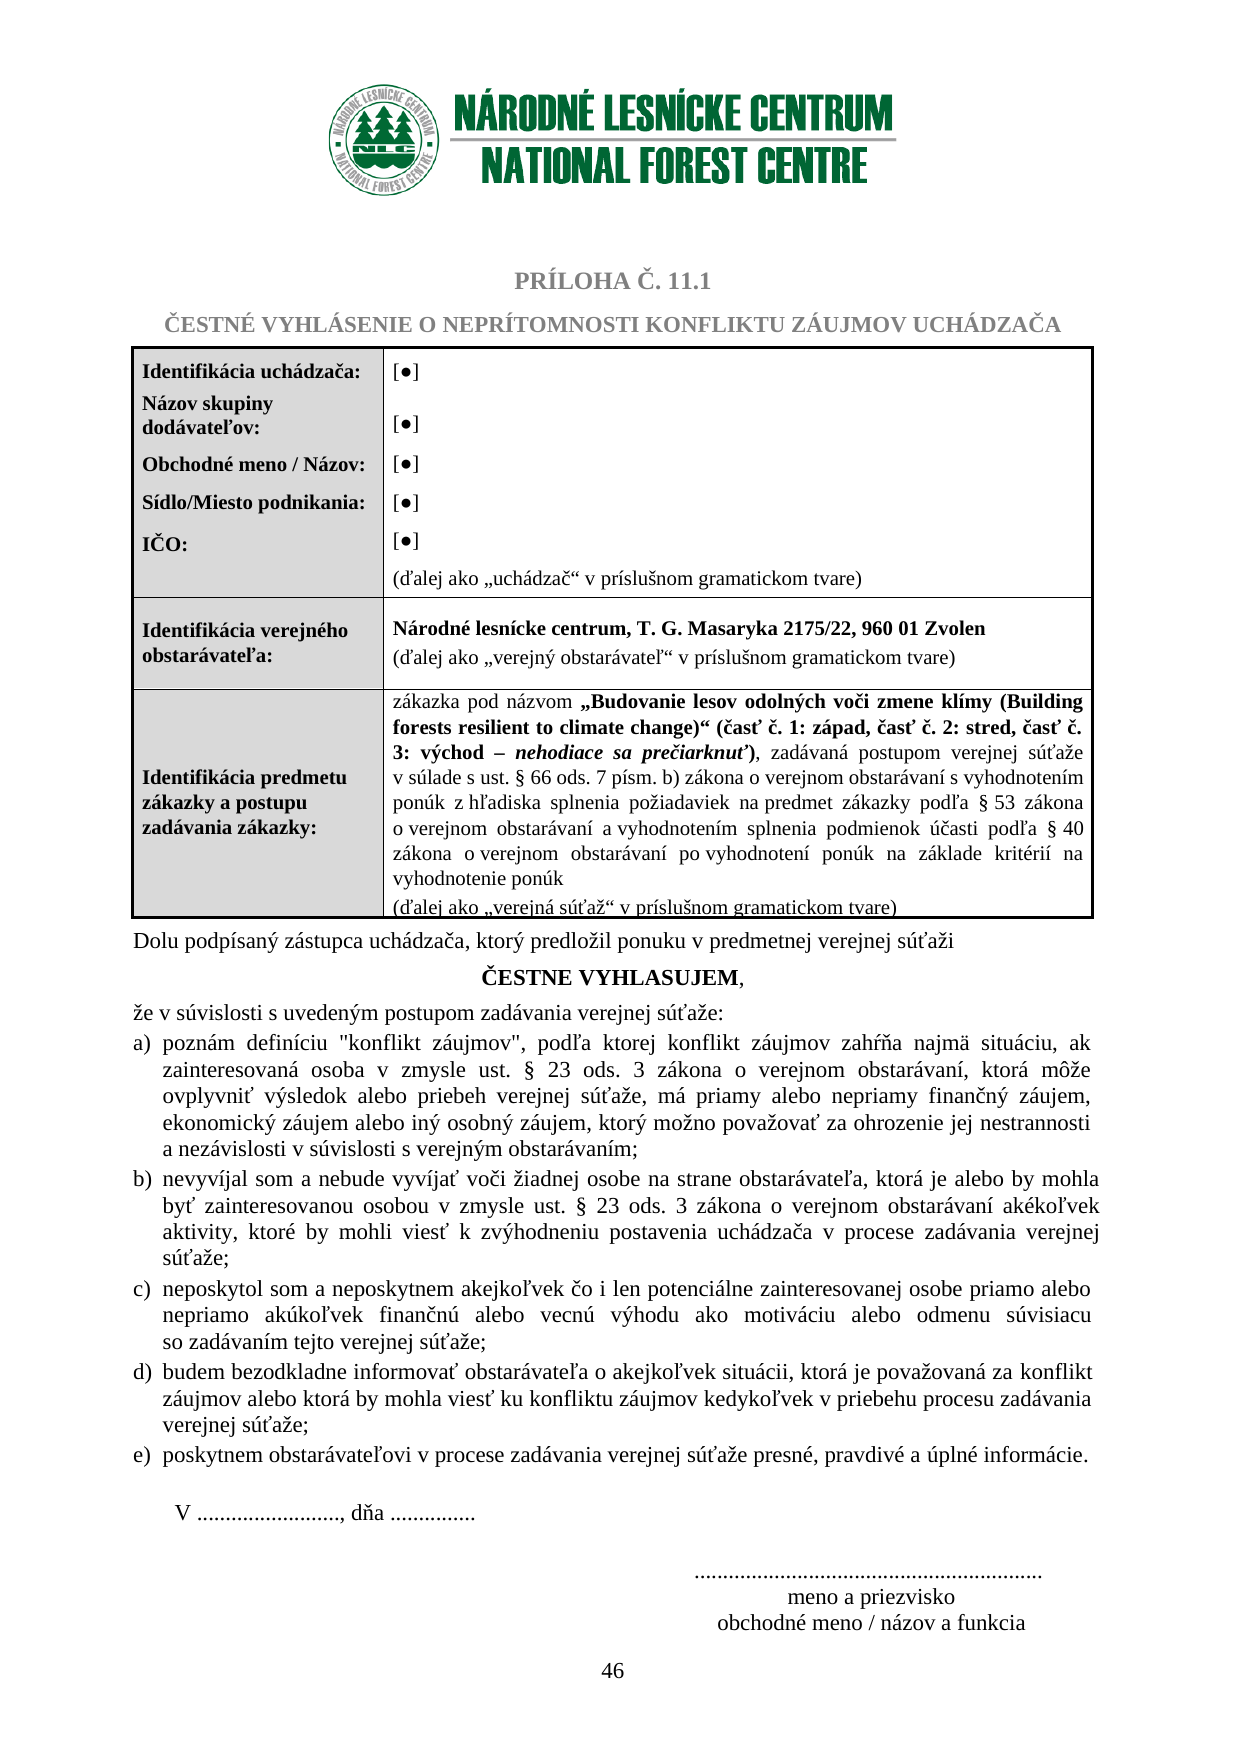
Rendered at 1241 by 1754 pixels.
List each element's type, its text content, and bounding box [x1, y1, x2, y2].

text Dolu podpísaný zástupca uchádzača, ktorý predložil ponuku v predmetnej verejnej súťaži [133, 927, 1092, 954]
table_header Identifikácia uchádzača: Názov skupiny dodávateľov: Obchodné meno / Názov: Sídlo/Miesto podnikania: IČO: [134, 349, 383, 597]
table_header [●] [●] [●] [●] [●] (ďalej ako „uchádzač“ v príslušnom gramatickom tvare) [384, 349, 1091, 597]
text ............................................................. [694, 1557, 1092, 1583]
text obchodné meno / názov a funkcia [133, 1609, 1092, 1636]
text že v súvislosti s uvedeným postupom zadávania verejnej súťaže: [133, 999, 1092, 1025]
text meno a priezvisko [133, 1583, 1092, 1609]
text budem bezodkladne informovať obstarávateľa o akejkoľvek situácii, ktorá je považovaná za konflikt záujmov alebo ktorá by mohla viesť ku konfliktu záujmov kedykoľvek v priebehu procesu zadávania verejnej súťaže; [133, 1358, 1092, 1437]
table_cell Identifikácia verejného obstarávateľa: [134, 598, 383, 688]
table_cell Národné lesnícke centrum, T. G. Masaryka 2175/22, 960 01 Zvolen (ďalej ako „verejný obstarávateľ“ v príslušnom gramatickom tvare) [384, 598, 1091, 688]
text poskytnem obstarávateľovi v procese zadávania verejnej súťaže presné, pravdivé a úplné informácie. [133, 1441, 1092, 1468]
table_cell zákazka pod názvom „Budovanie lesov odolných voči zmene klímy (Building forests resilient to climate change)“ (časť č. 1: západ, časť č. 2: stred, časť č. 3: východ – nehodiace sa prečiarknuť), zadávaná postupom verejnej súťaže v súlade s ust. § 66 ods. 7 písm. b) zákona o verejnom obstarávaní s vyhodnotením ponúk z hľadiska splnenia požiadaviek na predmet zákazky podľa § 53 zákona o verejnom obstarávaní a vyhodnotením splnenia podmienok účasti podľa § 40 zákona o verejnom obstarávaní po vyhodnotení ponúk na základe kritérií na vyhodnotenie ponúk (ďalej ako „verejná súťaž“ v príslušnom gramatickom tvare) [384, 690, 1091, 916]
picture [328, 84, 897, 196]
text poznám definíciu "konflikt záujmov", podľa ktorej konflikt záujmov zahŕňa najmä situáciu, ak zainteresovaná osoba v zmysle ust. § 23 ods. 3 zákona o verejnom obstarávaní, ktorá môže ovplyvniť výsledok alebo priebeh verejnej súťaže, má priamy alebo nepriamy finančný záujem, ekonomický záujem alebo iný osobný záujem, ktorý možno považovať za ohrozenie jej nestrannosti a nezávislosti v súvislosti s verejným obstarávaním; [133, 1029, 1092, 1161]
table_cell Identifikácia predmetu zákazky a postupu zadávania zákazky: [134, 690, 383, 916]
subtitle Čestné vyhlásenie o neprítomnosti konfliktu záujmov uchádzača [133, 311, 1092, 338]
text ČESTNE VYHLASUJEM, [133, 964, 1092, 991]
text V ........................., dňa ............... [174, 1499, 1092, 1525]
subtitle PRÍLOHA č. 11.1 [133, 266, 1092, 294]
text nevyvíjal som a nebude vyvíjať voči žiadnej osobe na strane obstarávateľa, ktorá je alebo by mohla byť zainteresovanou osobou v zmysle ust. § 23 ods. 3 zákona o verejnom obstarávaní akékoľvek aktivity, ktoré by mohli viesť k zvýhodneniu postavenia uchádzača v procese zadávania verejnej súťaže; [133, 1165, 1101, 1271]
text neposkytol som a neposkytnem akejkoľvek čo i len potenciálne zainteresovanej osobe priamo alebo nepriamo akúkoľvek finančnú alebo vecnú výhodu ako motiváciu alebo odmenu súvisiacu so zadávaním tejto verejnej súťaže; [133, 1275, 1092, 1354]
